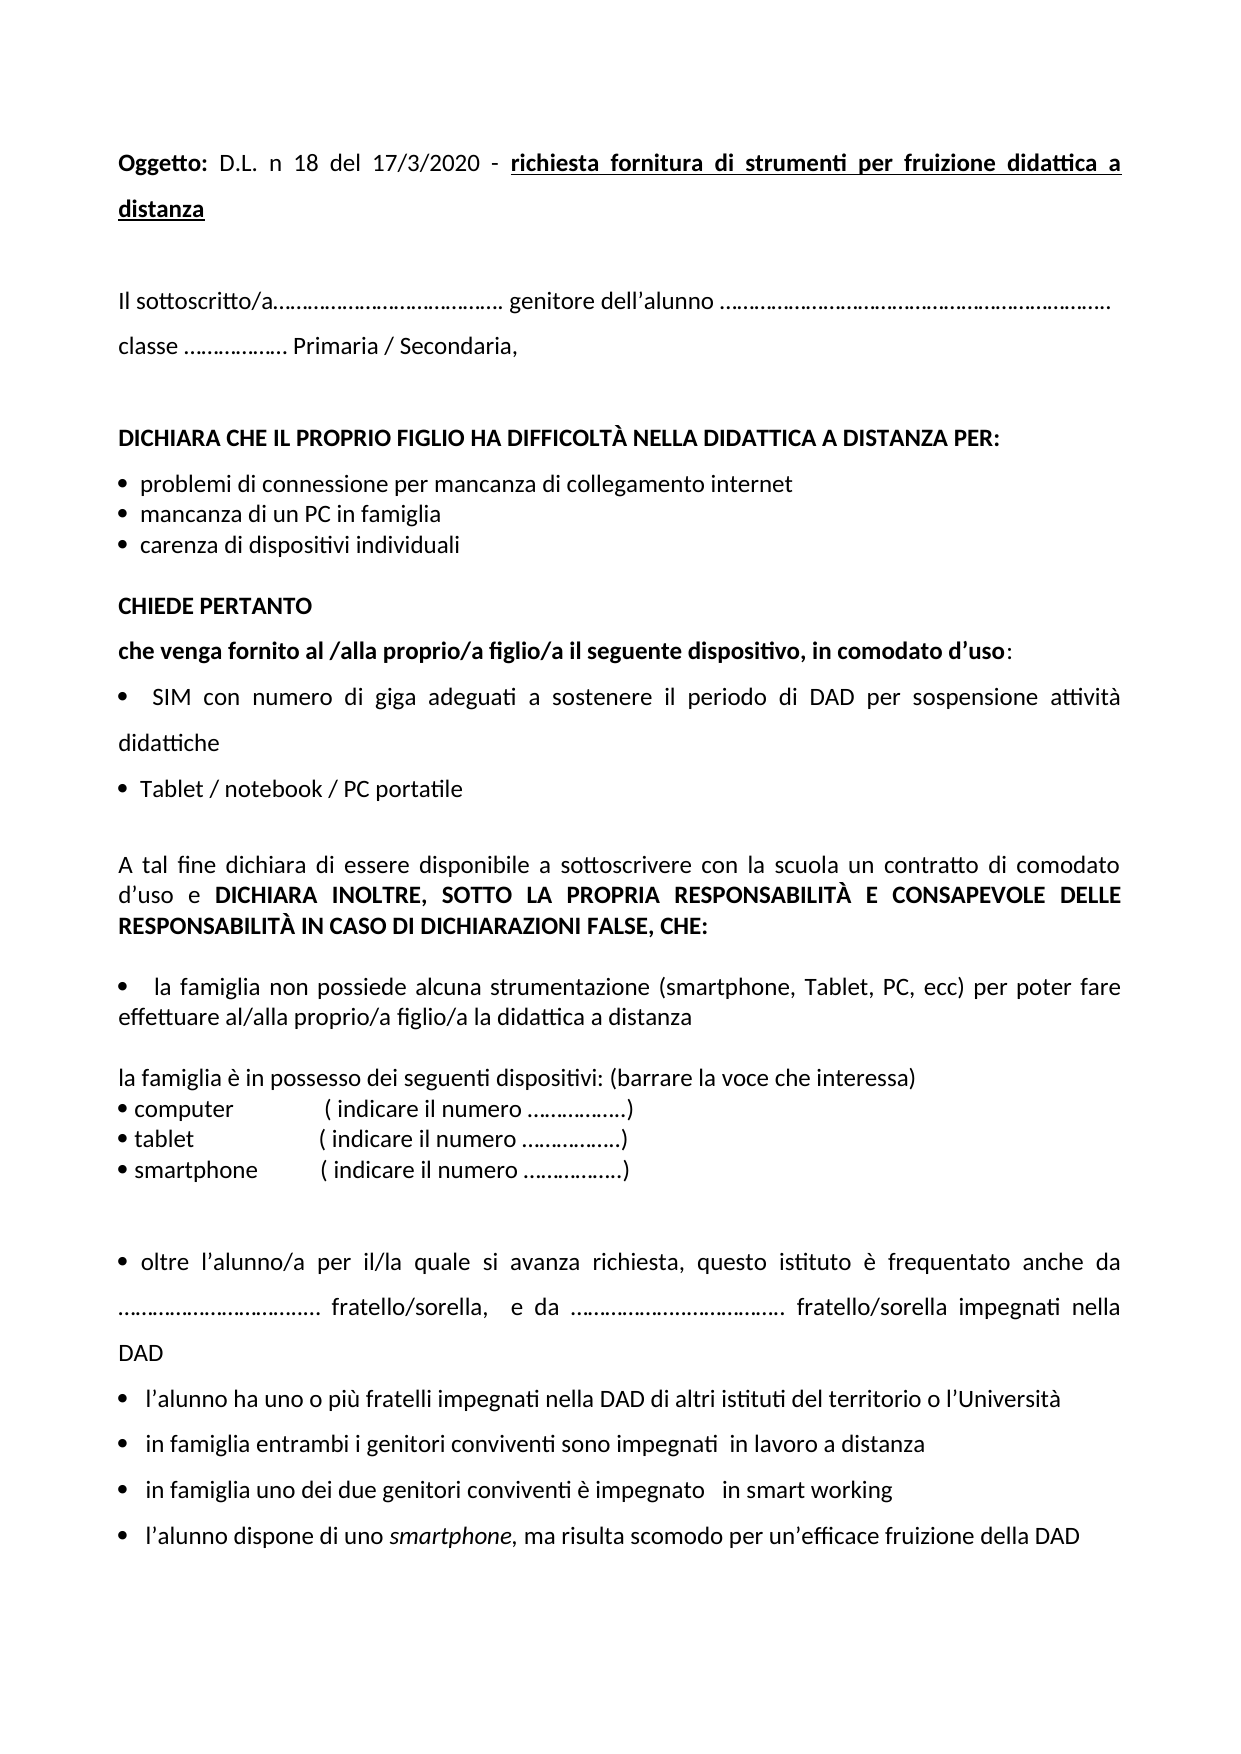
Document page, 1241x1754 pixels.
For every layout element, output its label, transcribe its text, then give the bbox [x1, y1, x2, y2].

text che venga fornito al /alla proprio/a figlio/a il seguente dispositivo, in comodato d’uso: [118, 636, 1122, 666]
text CHIEDE PERTANTO [118, 590, 1122, 620]
text l’alunno dispone di uno smartphone, ma risulta scomodo per un’efficace fruizione della DAD [118, 1520, 1122, 1551]
text la famiglia non possiede alcuna strumentazione (smartphone, Tablet, PC, ecc) per poter fare effettuare al/alla proprio/a figlio/a la didattica a distanza [118, 971, 1122, 1032]
text SIM con numero di giga adeguati a sostenere il periodo di DAD per sospensione attività didattiche [118, 681, 1122, 757]
text problemi di connessione per mancanza di collegamento internet [118, 468, 1122, 498]
text Oggetto: D.L. n 18 del 17/3/2020 - richiesta fornitura di strumenti per fruizione didattica a distanza [118, 148, 1122, 224]
text la famiglia è in possesso dei seguenti dispositivi: (barrare la voce che interessa) [118, 1063, 1122, 1093]
text classe ……………… Primaria / Secondaria, [118, 331, 1122, 361]
text Tablet / notebook / PC portatile [118, 773, 1122, 803]
text oltre l’alunno/a per il/la quale si avanza richiesta, questo istituto è frequentato anche da …………………………..… fratello/sorella, e da ………………..…………….. fratello/sorella impegnati nella DAD [118, 1246, 1122, 1368]
text l’alunno ha uno o più fratelli impegnati nella DAD di altri istituti del territorio o l’Università [118, 1383, 1122, 1413]
text in famiglia entrambi i genitori conviventi sono impegnati in lavoro a distanza [118, 1429, 1122, 1459]
text DICHIARA CHE IL PROPRIO FIGLIO HA DIFFICOLTÀ NELLA DIDATTICA A DISTANZA PER: [118, 422, 1122, 452]
text carenza di dispositivi individuali [118, 529, 1122, 559]
text A tal fine dichiara di essere disponibile a sottoscrivere con la scuola un contratto di comodato d’uso e DICHIARA INOLTRE, SOTTO LA PROPRIA RESPONSABILITÀ E CONSAPEVOLE DELLE RESPONSABILITÀ IN CASO DI DICHIARAZIONI FALSE, CHE: [118, 849, 1122, 941]
text tablet ( indicare il numero ……………..) [118, 1124, 1122, 1154]
text Il sottoscritto/a…………………………………. genitore dell’alunno ………………………………………………………….. [118, 285, 1122, 315]
text smartphone ( indicare il numero ……………..) [118, 1154, 1122, 1185]
text computer ( indicare il numero ……………..) [118, 1093, 1122, 1124]
text mancanza di un PC in famiglia [118, 498, 1122, 529]
text in famiglia uno dei due genitori conviventi è impegnato in smart working [118, 1474, 1122, 1505]
